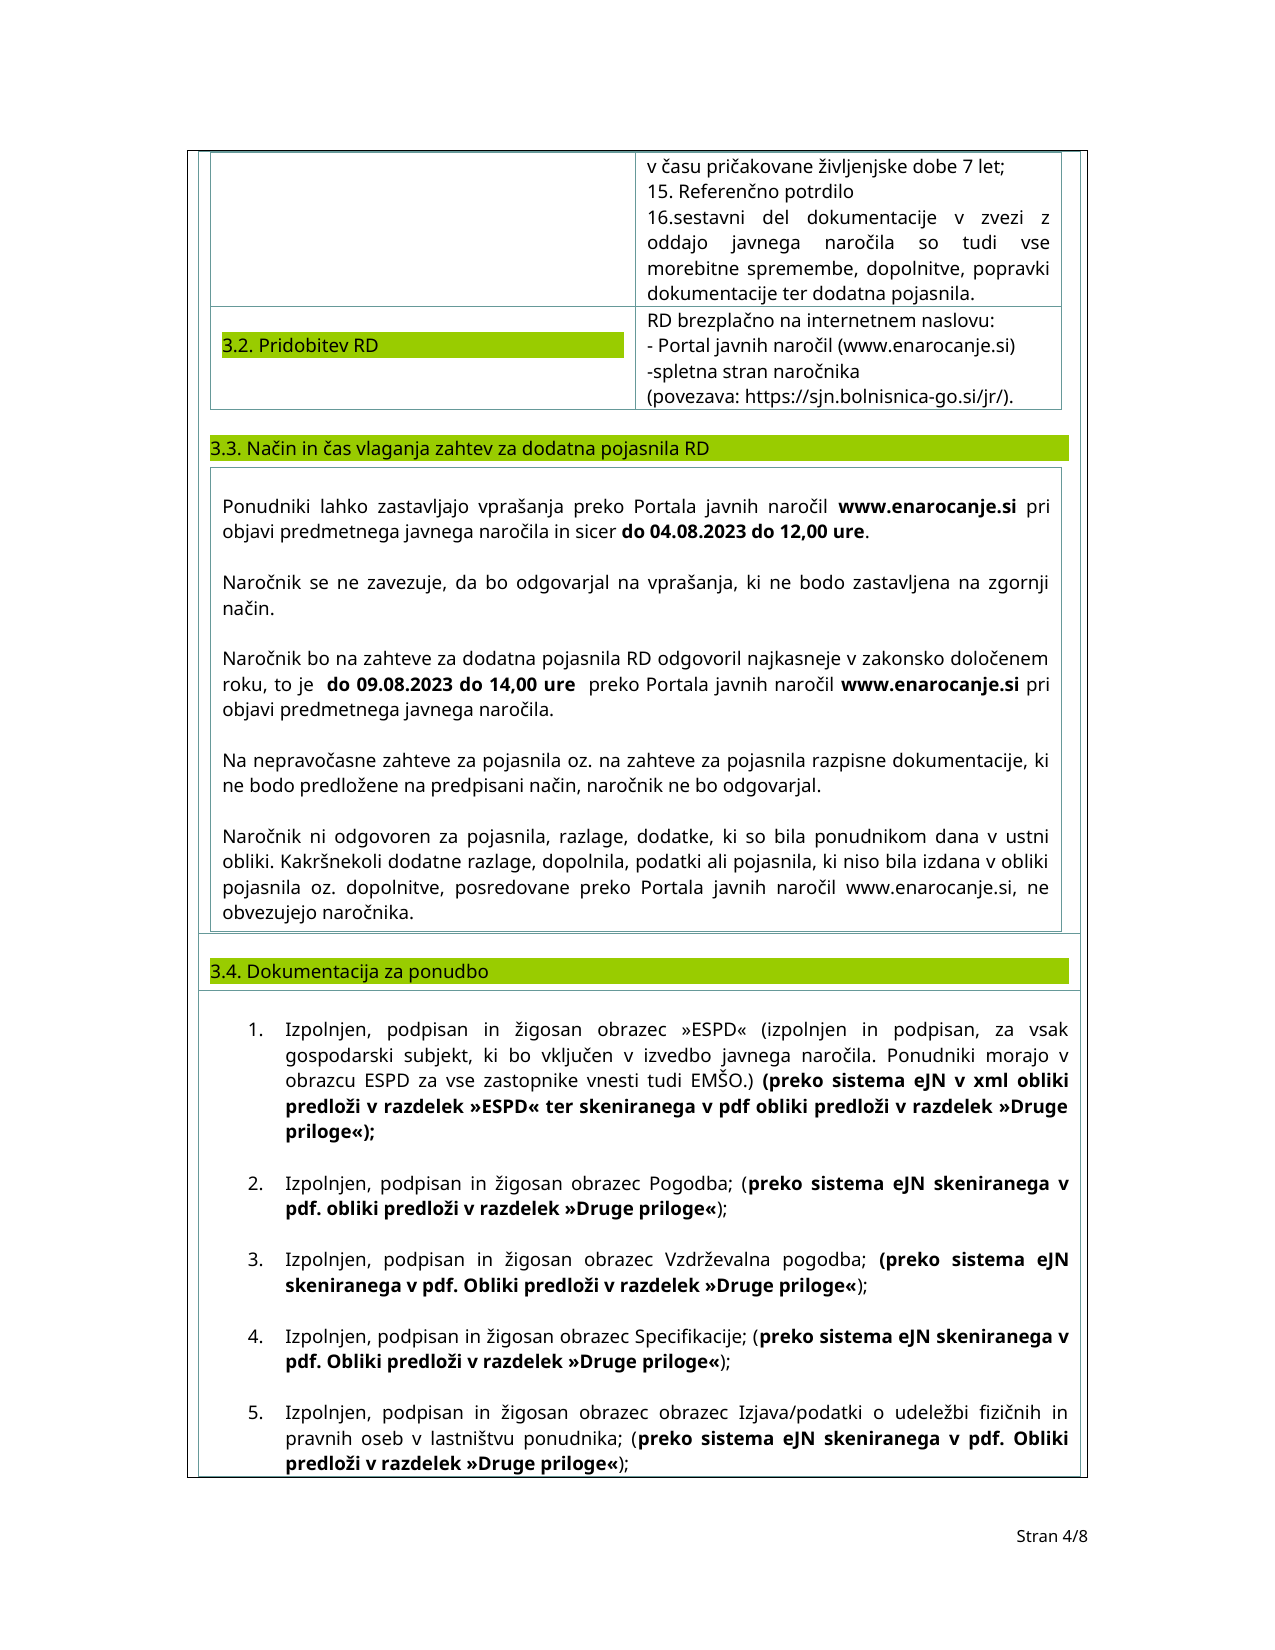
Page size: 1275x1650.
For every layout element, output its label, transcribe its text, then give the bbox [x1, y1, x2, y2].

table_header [188, 151, 198, 1477]
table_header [1081, 151, 1087, 1477]
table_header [199, 991, 1080, 1476]
